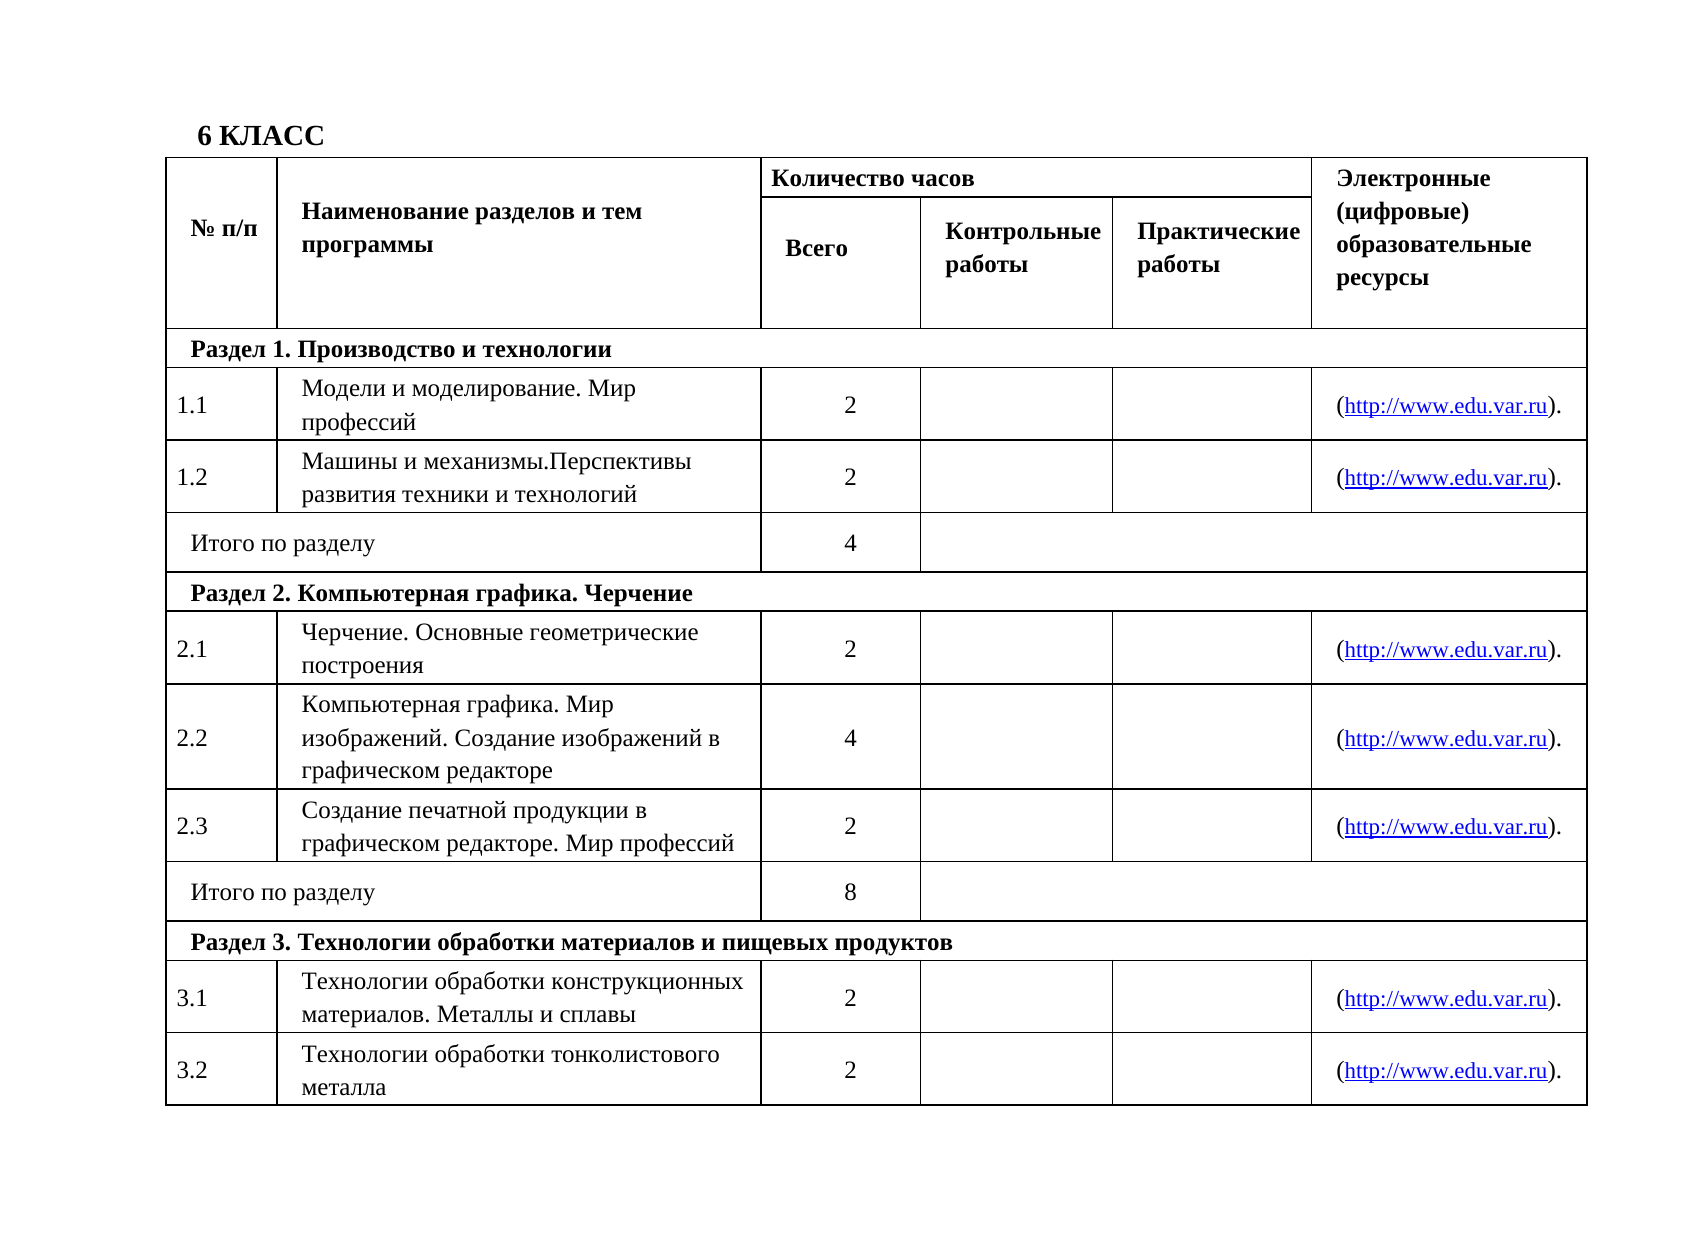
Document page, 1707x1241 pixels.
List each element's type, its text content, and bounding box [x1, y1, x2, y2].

table_cell [1113, 441, 1311, 512]
table_cell 2 [762, 612, 920, 683]
table_cell 3.1 [167, 961, 276, 1032]
table_cell Контрольные работы [921, 198, 1112, 327]
table_cell [921, 1033, 1112, 1104]
table_cell (http://www.edu.var.ru). [1312, 790, 1586, 861]
table_cell Технологии обработки тонколистового металла [278, 1033, 760, 1104]
table_cell [1113, 685, 1311, 788]
table_cell [1113, 368, 1311, 439]
table_cell 2 [762, 368, 920, 439]
table_cell 2 [762, 441, 920, 512]
table_cell [1113, 961, 1311, 1032]
table_cell [921, 441, 1112, 512]
table_cell [921, 685, 1112, 788]
table_cell [1113, 1033, 1311, 1104]
table_header № п/п [167, 158, 276, 327]
table_header Количество часов [762, 158, 1311, 196]
table_cell 2.2 [167, 685, 276, 788]
table_header Наименование разделов и тем программы [278, 158, 760, 327]
table_cell [921, 790, 1112, 861]
table_cell 3.2 [167, 1033, 276, 1104]
table_cell (http://www.edu.var.ru). [1312, 368, 1586, 439]
table_cell Модели и моделирование. Мир профессий [278, 368, 760, 439]
table_cell (http://www.edu.var.ru). [1312, 685, 1586, 788]
table_cell 4 [762, 685, 920, 788]
table_cell 4 [762, 513, 920, 571]
table_cell [921, 513, 1586, 571]
table_cell 2 [762, 961, 920, 1032]
text 6 КЛАСС [190, 118, 1618, 152]
table_cell [921, 862, 1586, 920]
table_cell (http://www.edu.var.ru). [1312, 961, 1586, 1032]
table_cell Технологии обработки конструкционных материалов. Металлы и сплавы [278, 961, 760, 1032]
table_cell (http://www.edu.var.ru). [1312, 612, 1586, 683]
table_cell 2.3 [167, 790, 276, 861]
table_cell (http://www.edu.var.ru). [1312, 441, 1586, 512]
table_cell Всего [762, 198, 920, 327]
table_cell [921, 368, 1112, 439]
table_cell Черчение. Основные геометрические построения [278, 612, 760, 683]
table_cell 8 [762, 862, 920, 920]
table_cell [1113, 612, 1311, 683]
table_cell Машины и механизмы.Перспективы развития техники и технологий [278, 441, 760, 512]
table_cell Раздел 3. Технологии обработки материалов и пищевых продуктов [167, 922, 1586, 959]
table_cell Итого по разделу [167, 862, 760, 920]
table_cell 1.2 [167, 441, 276, 512]
table_cell [921, 961, 1112, 1032]
table_cell Создание печатной продукции в графическом редакторе. Мир профессий [278, 790, 760, 861]
table_cell 2.1 [167, 612, 276, 683]
table_cell Раздел 1. Производство и технологии [167, 329, 1586, 367]
table_cell [1113, 790, 1311, 861]
table_cell 2 [762, 1033, 920, 1104]
table_cell 1.1 [167, 368, 276, 439]
table_cell Практические работы [1113, 198, 1311, 327]
table_cell 2 [762, 790, 920, 861]
table_cell Итого по разделу [167, 513, 760, 571]
table_cell [921, 612, 1112, 683]
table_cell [1312, 1033, 1586, 1104]
table_cell Компьютерная графика. Мир изображений. Создание изображений в графическом редакторе [278, 685, 760, 788]
table_cell Раздел 2. Компьютерная графика. Черчение [167, 573, 1586, 610]
table_header Электронные (цифровые) образовательные ресурсы [1312, 158, 1586, 327]
